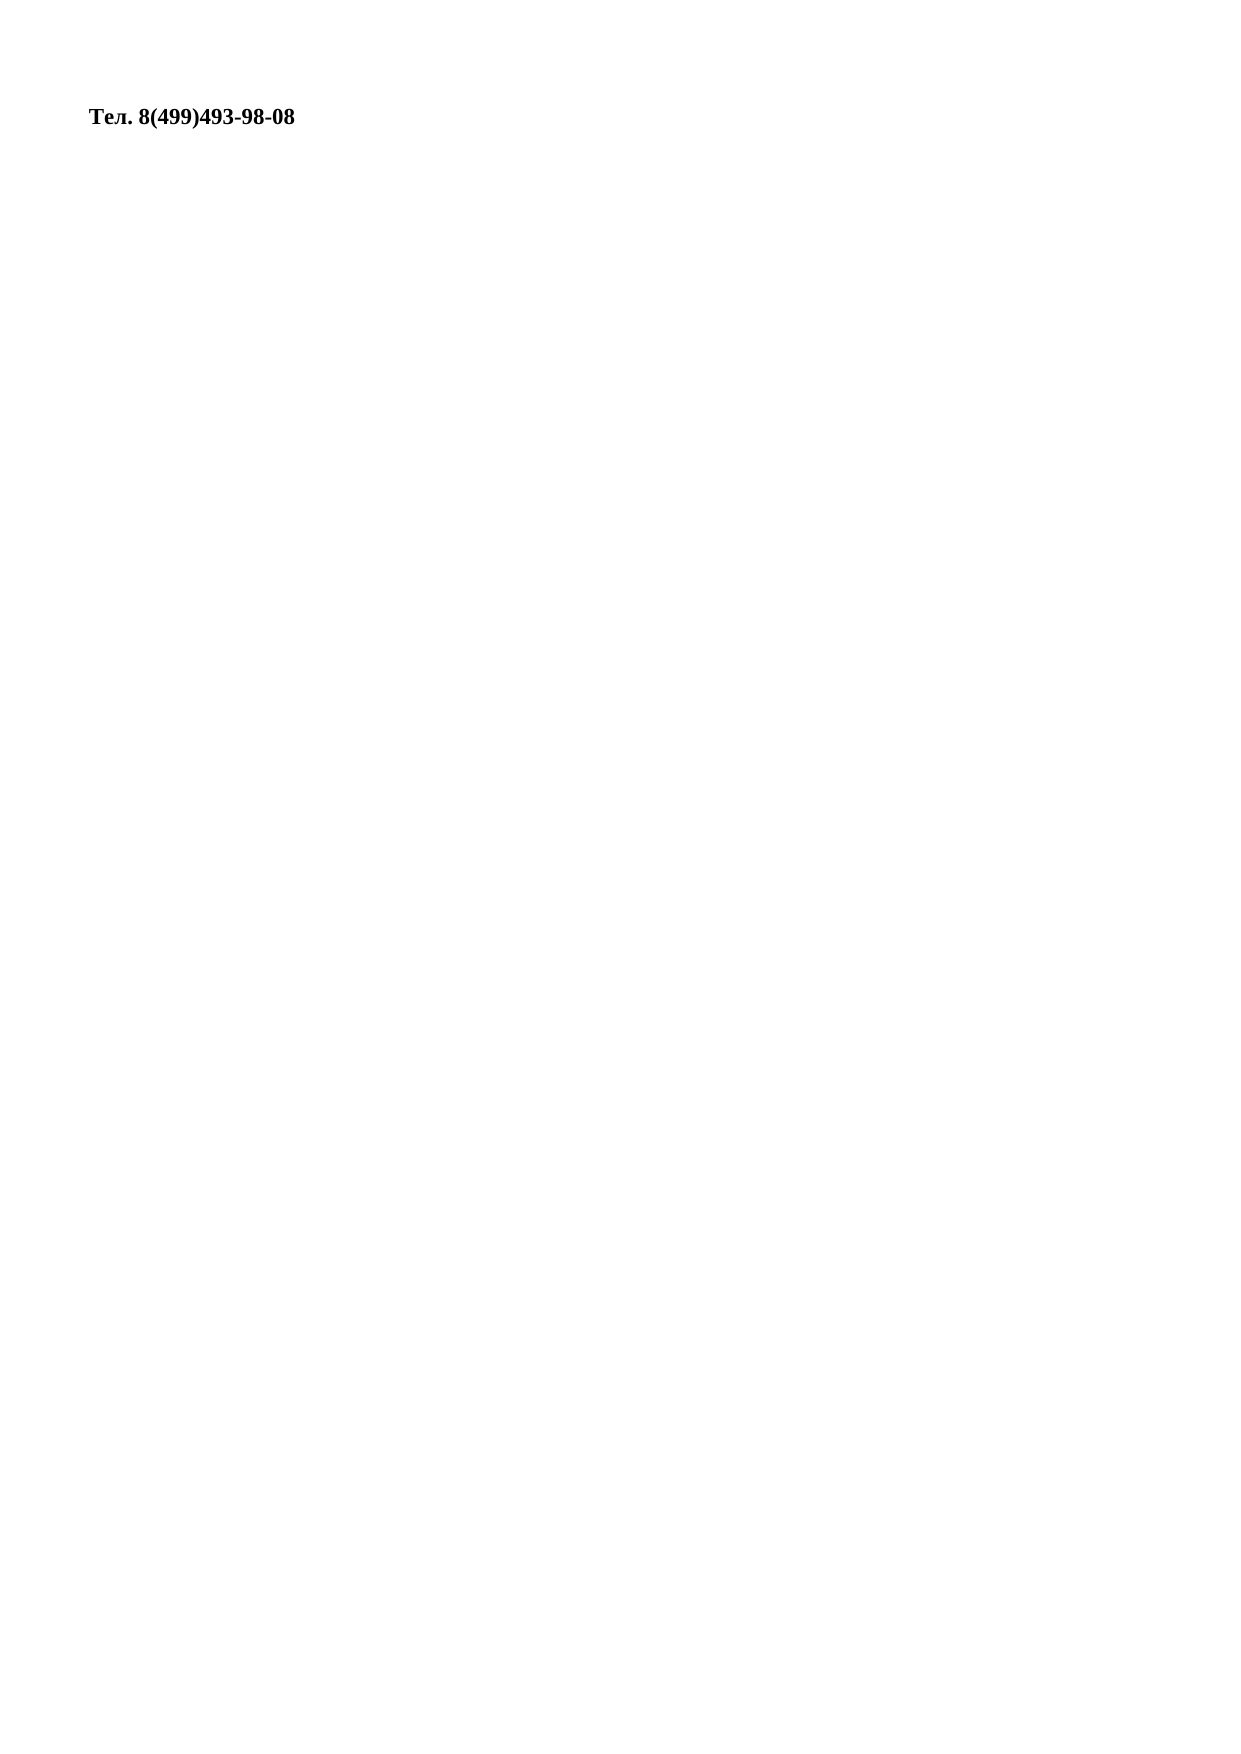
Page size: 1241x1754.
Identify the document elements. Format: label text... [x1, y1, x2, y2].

text Тел. 8(499)493-98-08 [89, 103, 1152, 130]
